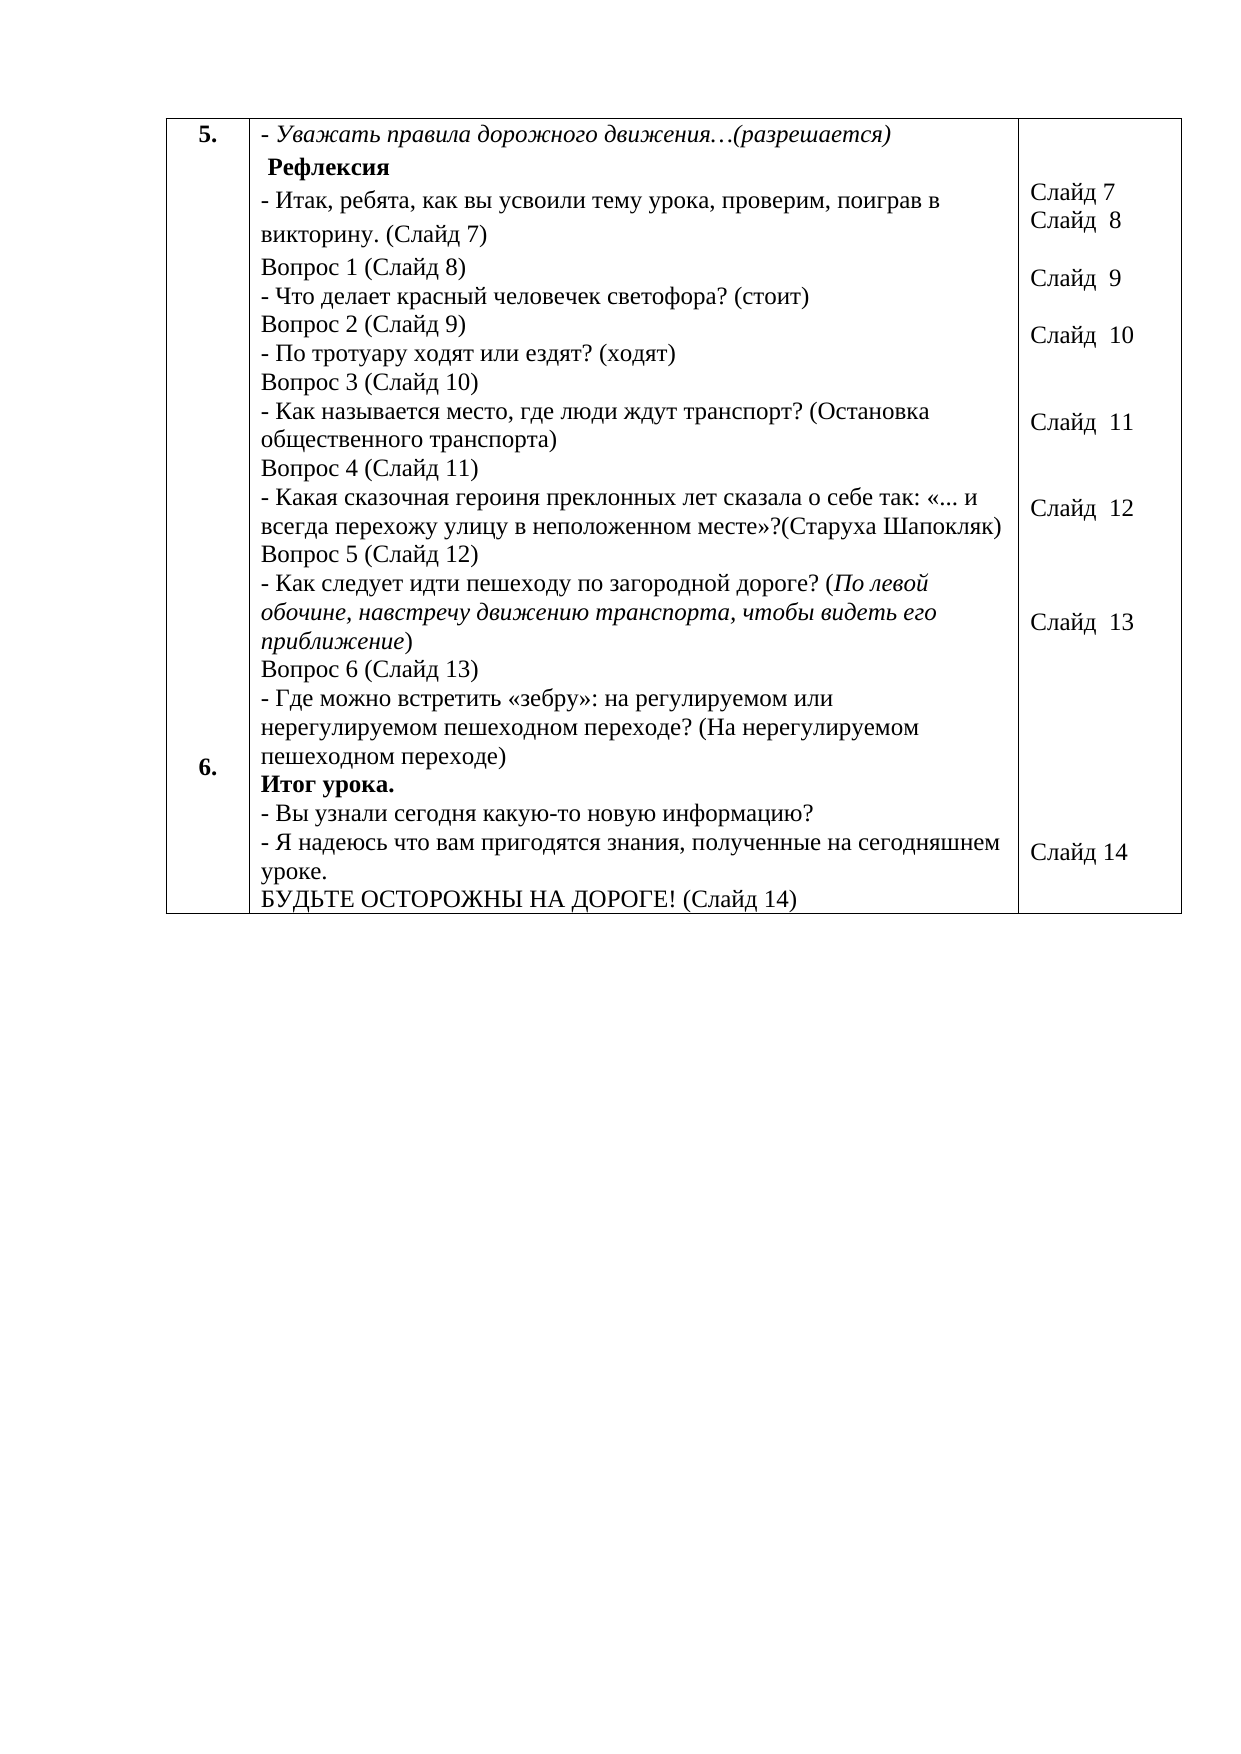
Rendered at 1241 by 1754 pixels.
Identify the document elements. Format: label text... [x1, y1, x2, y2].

table_cell 1. 2. 3. 4. 5. 6. [167, 119, 249, 913]
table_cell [1019, 119, 1181, 913]
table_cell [250, 119, 1018, 913]
